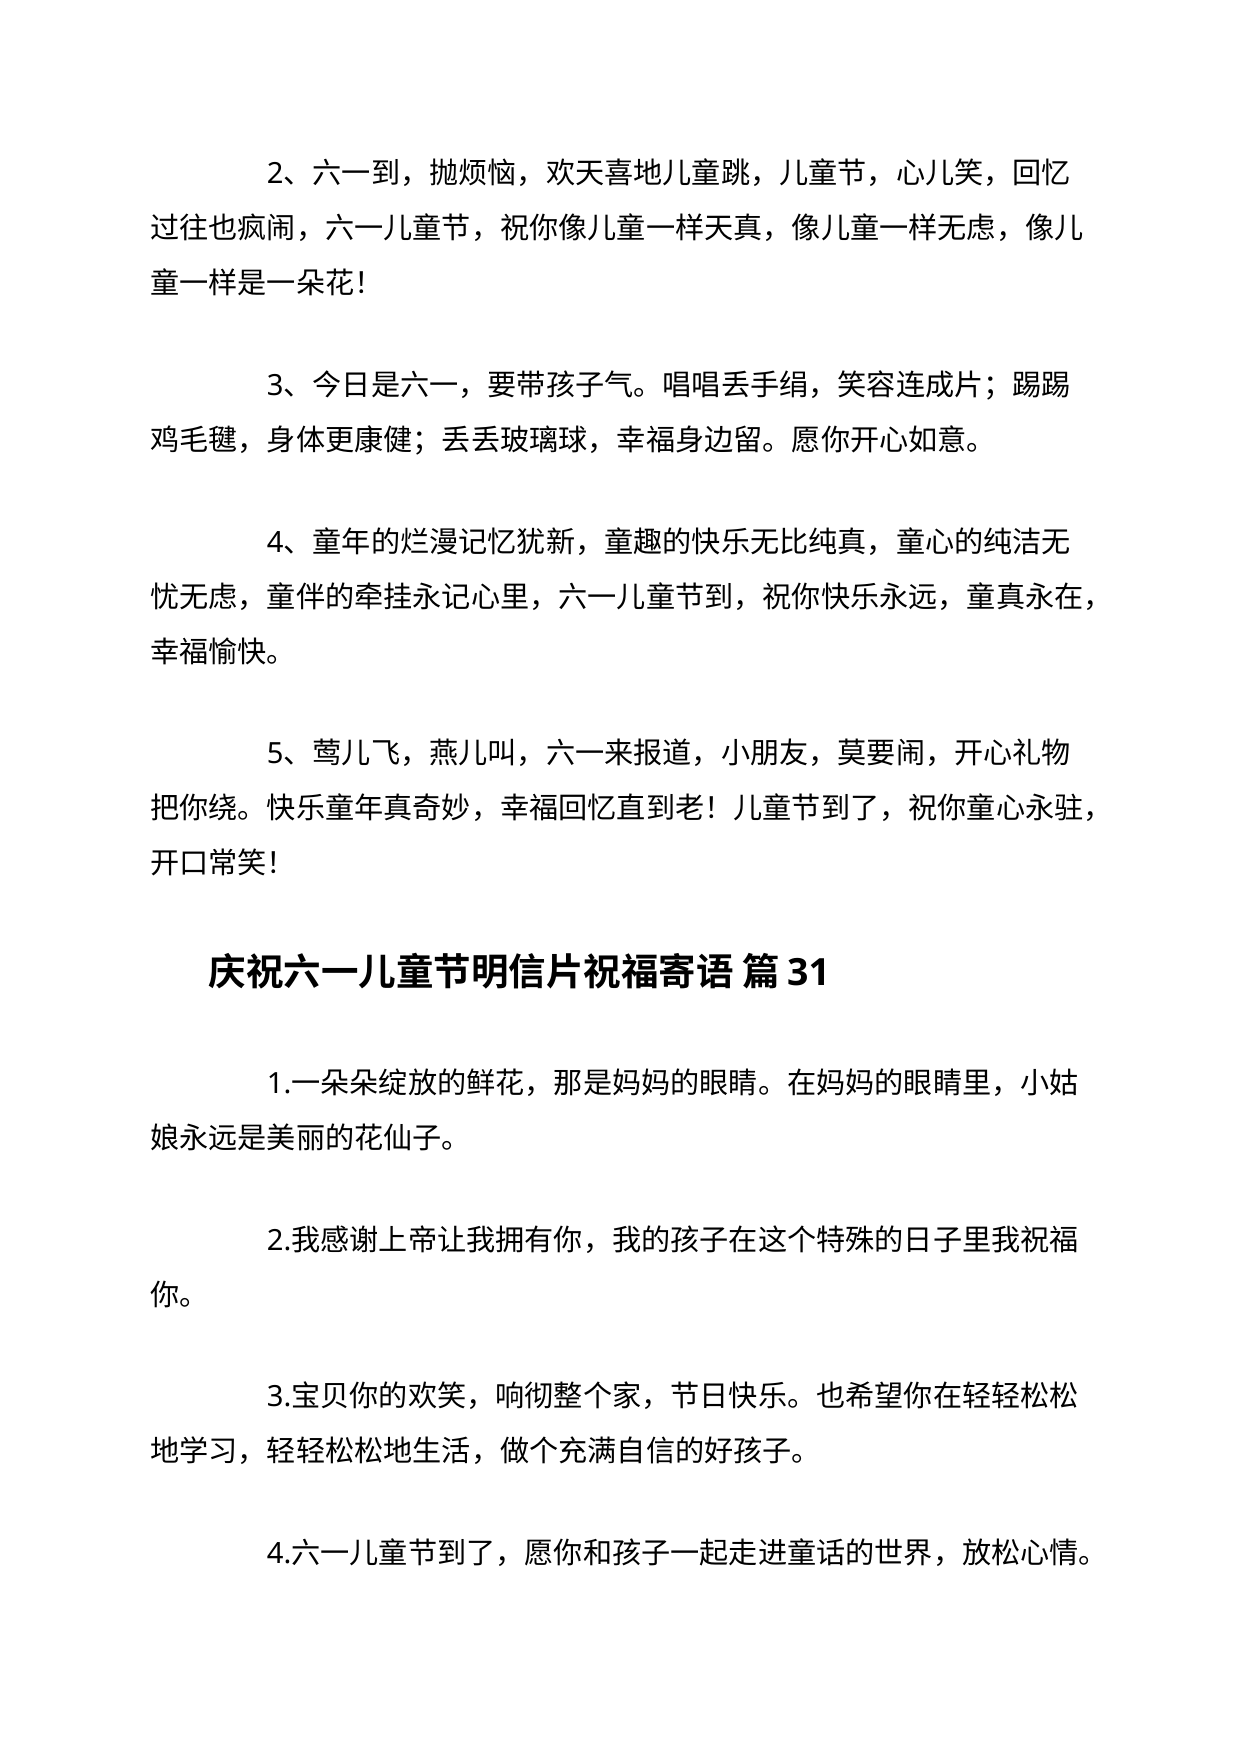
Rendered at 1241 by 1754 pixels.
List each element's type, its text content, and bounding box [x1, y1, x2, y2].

text 3.宝贝你的欢笑，响彻整个家，节日快乐。也希望你在轻轻松松地学习，轻轻松松地生活，做个充满自信的好孩子。 [150, 1373, 1090, 1470]
text 2、六一到，抛烦恼，欢天喜地儿童跳，儿童节，心儿笑，回忆过往也疯闹，六一儿童节，祝你像儿童一样天真，像儿童一样无虑，像儿童一样是一朵花！ [150, 150, 1090, 302]
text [150, 1530, 1090, 1572]
text 1.一朵朵绽放的鲜花，那是妈妈的眼睛。在妈妈的眼睛里，小姑娘永远是美丽的花仙子。 [150, 1059, 1090, 1157]
text 5、莺儿飞，燕儿叫，六一来报道，小朋友，莫要闹，开心礼物把你绕。快乐童年真奇妙，幸福回忆直到老！儿童节到了，祝你童心永驻，开口常笑！ [150, 730, 1090, 882]
text 3、今日是六一，要带孩子气。唱唱丢手绢，笑容连成片；踢踢鸡毛毽，身体更康健；丢丢玻璃球，幸福身边留。愿你开心如意。 [150, 362, 1090, 459]
text 庆祝六一儿童节明信片祝福寄语 篇31 [150, 942, 1090, 996]
text 2.我感谢上帝让我拥有你，我的孩子在这个特殊的日子里我祝福你。 [150, 1216, 1090, 1313]
text 4、童年的烂漫记忆犹新，童趣的快乐无比纯真，童心的纯洁无忧无虑，童伴的牵挂永记心里，六一儿童节到，祝你快乐永远，童真永在，幸福愉快。 [150, 518, 1090, 671]
